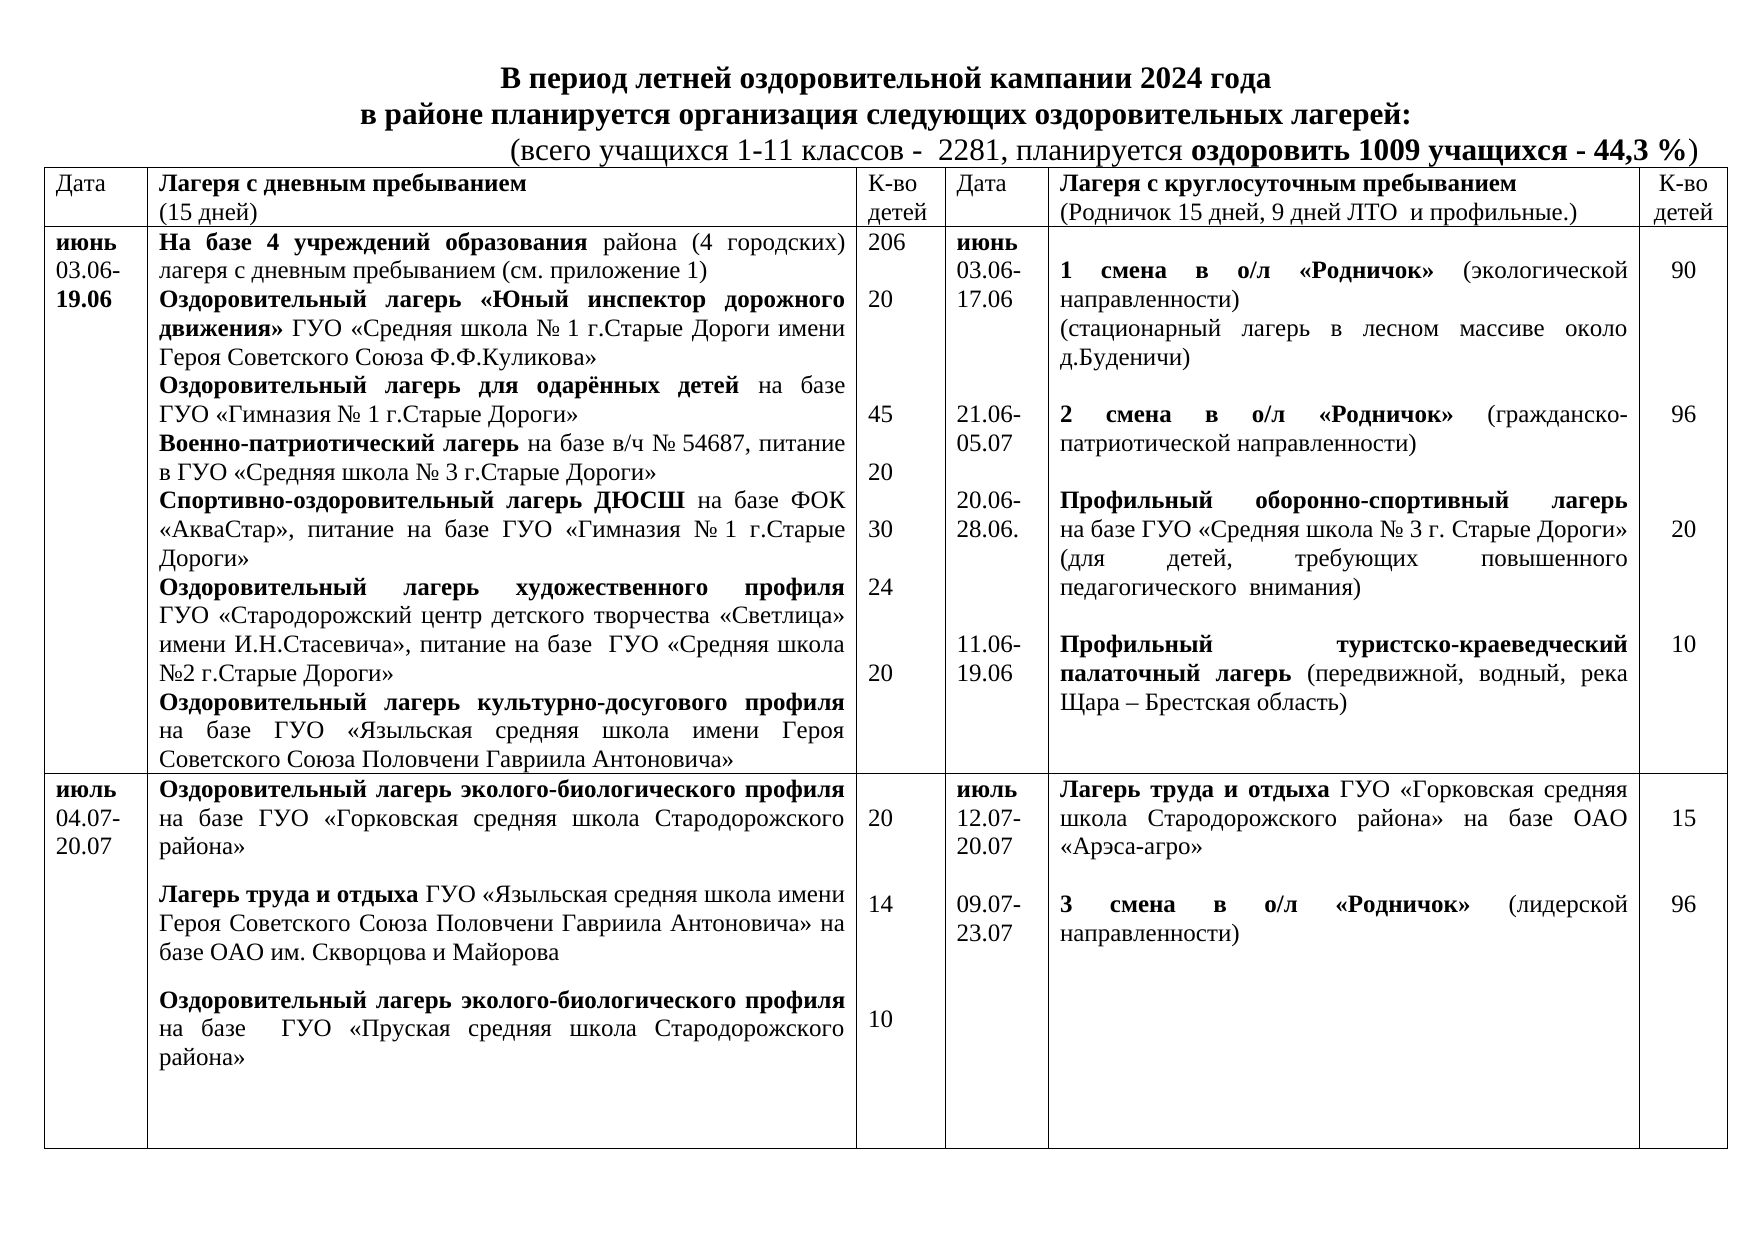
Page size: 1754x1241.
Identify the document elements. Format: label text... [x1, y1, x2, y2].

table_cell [45, 774, 147, 1148]
text в районе планируется организация следующих оздоровительных лагерей: [74, 95, 1698, 131]
table_header Дата [946, 168, 1048, 226]
text В период летней оздоровительной кампании 2024 года [74, 59, 1698, 95]
table_header К-во детей [1640, 168, 1727, 226]
table_header Лагеря с круглосуточным пребыванием (Родничок 15 дней, 9 дней ЛТО и профильные.) [1049, 168, 1639, 226]
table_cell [857, 774, 945, 1148]
table_header К-во детей [857, 168, 945, 226]
table_cell 15 96 [1640, 774, 1727, 1148]
table_header Дата [45, 168, 147, 226]
table_cell 206 20 45 20 30 24 20 [857, 227, 945, 773]
table_cell 90 96 20 10 [1640, 227, 1727, 773]
text (всего учащихся 1-11 классов - 2281, планируется оздоровить 1009 учащихся - 44,3 %) [74, 131, 1698, 167]
table_cell На базе 4 учреждений образования района (4 городских) лагеря с дневным пребыванием (см. приложение 1) Оздоровительный лагерь «Юный инспектор дорожного движения» ГУО «Средняя школа № 1 г.Старые Дороги имени Героя Советского Союза Ф.Ф.Куликова» Оздоровительный лагерь для одарённых детей на базе ГУО «Гимназия № 1 г.Старые Дороги» Военно-патриотический лагерь на базе в/ч № 54687, питание в ГУО «Средняя школа № 3 г.Старые Дороги» Спортивно-оздоровительный лагерь ДЮСШ на базе ФОК «АкваСтар», питание на базе ГУО «Гимназия № 1 г.Старые Дороги» Оздоровительный лагерь художественного профиля ГУО «Стародорожский центр детского творчества «Светлица» имени И.Н.Стасевича», питание на базе ГУО «Средняя школа №2 г.Старые Дороги» Оздоровительный лагерь культурно-досугового профиля на базе ГУО «Языльская средняя школа имени Героя Советского Союза Половчени Гавриила Антоновича» [148, 227, 856, 773]
table_cell июнь 03.06-19.06 [45, 227, 147, 773]
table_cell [148, 774, 856, 1148]
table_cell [946, 774, 1048, 1148]
table_cell 1 смена в о/л «Родничок» (экологической направленности) (стационарный лагерь в лесном массиве около д.Буденичи) 2 смена в о/л «Родничок» (гражданско-патриотической направленности) Профильный оборонно-спортивный лагерь на базе ГУО «Средняя школа № 3 г. Старые Дороги» (для детей, требующих повышенного педагогического внимания) Профильный туристско-краеведческий палаточный лагерь (передвижной, водный, река Щара – Брестская область) [1049, 227, 1639, 773]
table_header Лагеря с дневным пребыванием (15 дней) [148, 168, 856, 226]
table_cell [1049, 774, 1639, 1148]
table_cell июнь 03.06-17.06 21.06-05.07 20.06- 28.06. 11.06-19.06 [946, 227, 1048, 773]
